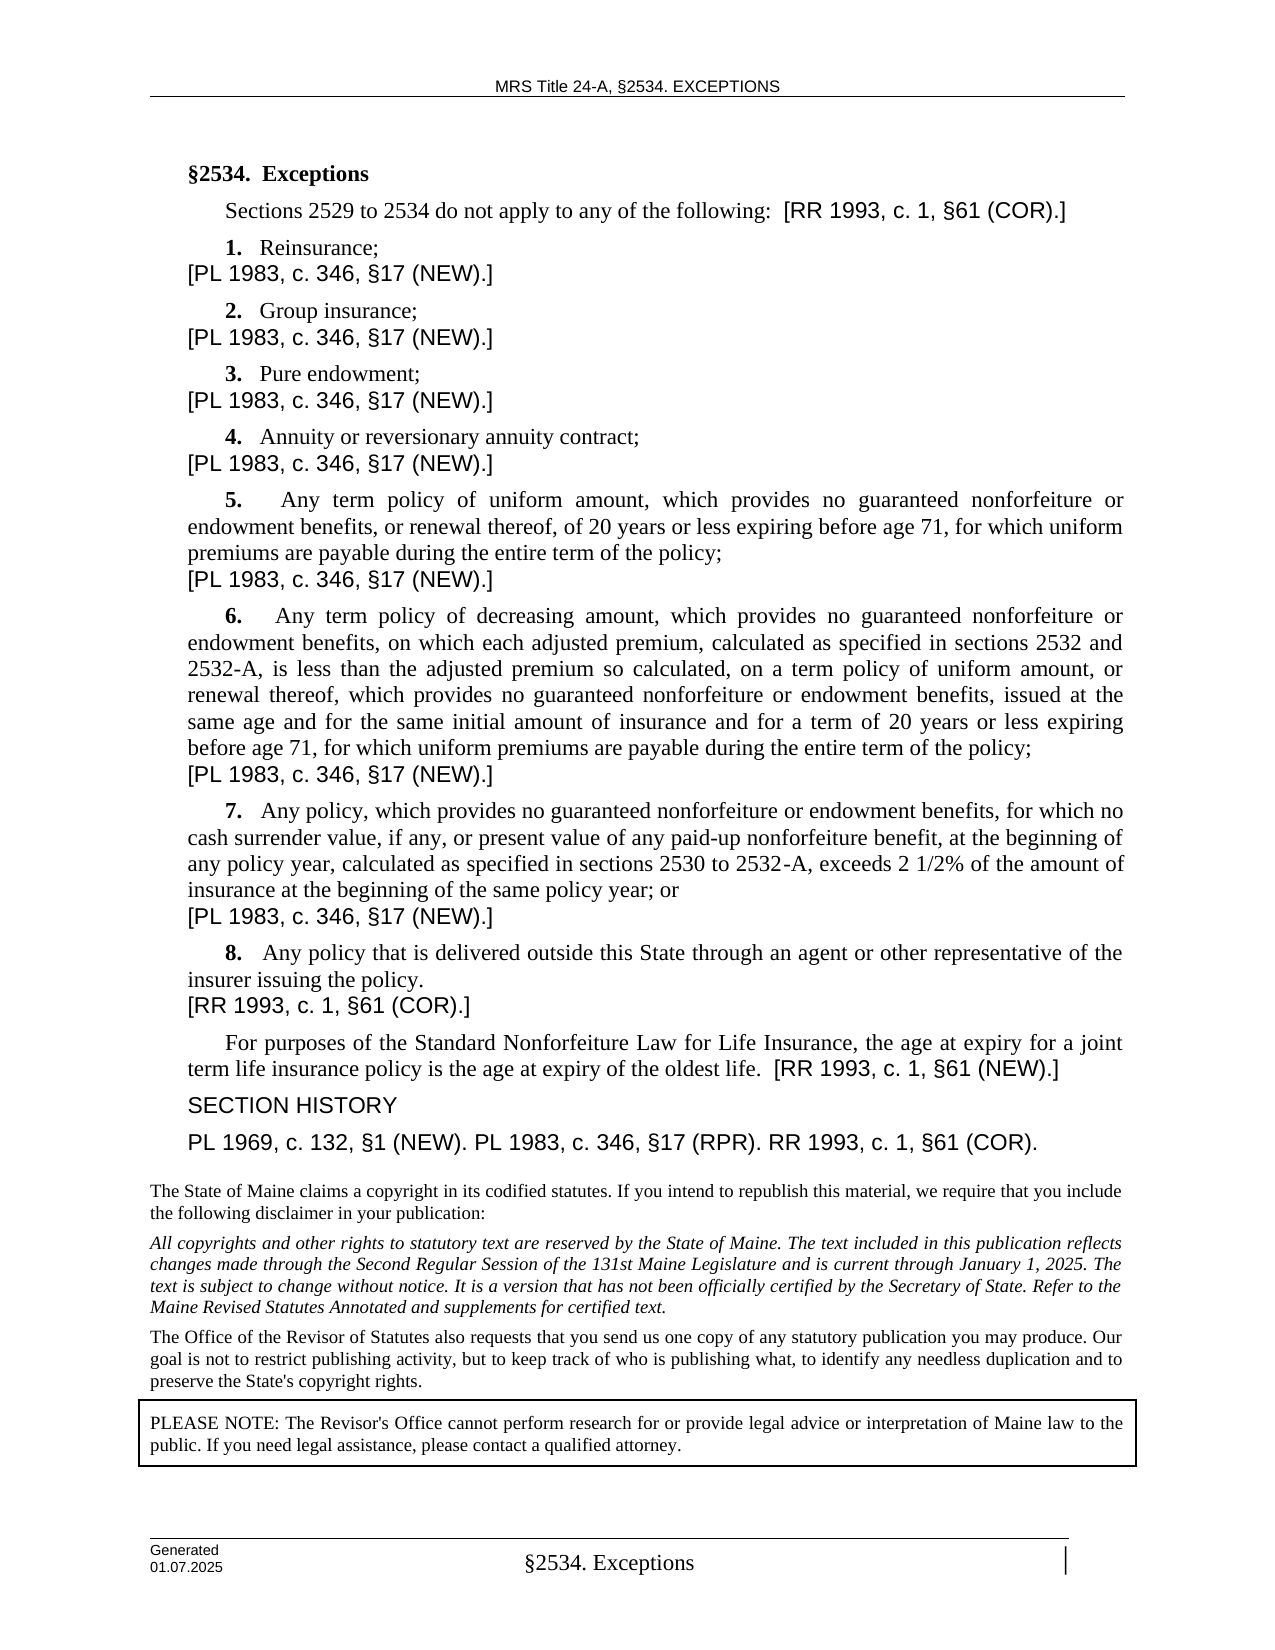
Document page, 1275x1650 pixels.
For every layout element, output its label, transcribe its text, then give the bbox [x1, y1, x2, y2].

text The State of Maine claims a copyright in its codified statutes. If you intend to republish this material, we require that you include the following disclaimer in your publication: [150, 1180, 1125, 1223]
text Sections 2529 to 2534 do not apply to any of the following: [RR 1993, c. 1, §61 (COR).] [187, 197, 1125, 224]
text 3. Pure endowment; [187, 360, 1125, 387]
text [PL 1983, c. 346, §17 (NEW).] [187, 450, 1125, 476]
text For purposes of the Standard Nonforfeiture Law for Life Insurance, the age at expiry for a joint term life insurance policy is the age at expiry of the oldest life. [RR 1993, c. 1, §61 (NEW).] [187, 1029, 1125, 1082]
text [PL 1983, c. 346, §17 (NEW).] [187, 387, 1125, 413]
text 1. Reinsurance; [187, 234, 1125, 260]
text [RR 1993, c. 1, §61 (COR).] [187, 992, 1125, 1018]
text [PL 1983, c. 346, §17 (NEW).] [187, 903, 1125, 929]
text [PL 1983, c. 346, §17 (NEW).] [187, 260, 1125, 287]
text 4. Annuity or reversionary annuity contract; [187, 423, 1125, 450]
text 5. Any term policy of uniform amount, which provides no guaranteed nonforfeiture or endowment benefits, or renewal thereof, of 20 years or less expiring before age 71, for which uniform premiums are payable during the entire term of the policy; [187, 487, 1125, 566]
text All copyrights and other rights to statutory text are reserved by the State of Maine. The text included in this publication reflects changes made through the Second Regular Session of the 131st Maine Legislature and is current through January 1, 2025 . The text is subject to change without notice. It is a version that has not been officially certified by the Secretary of State. Refer to the Maine Revised Statutes Annotated and supplements for certified text. [150, 1232, 1125, 1318]
text 8. Any policy that is delivered outside this State through an agent or other representative of the insurer issuing the policy. [187, 939, 1125, 992]
text PLEASE NOTE: The Revisor's Office cannot perform research for or provide legal advice or interpretation of Maine law to the public. If you need legal assistance, please contact a qualified attorney. [140, 1401, 1135, 1465]
text [PL 1983, c. 346, §17 (NEW).] [187, 761, 1125, 787]
text The Office of the Revisor of Statutes also requests that you send us one copy of any statutory publication you may produce. Our goal is not to restrict publishing activity, but to keep track of who is publishing what, to identify any needless duplication and to preserve the State's copyright rights. [150, 1326, 1125, 1391]
text 7. Any policy, which provides no guaranteed nonforfeiture or endowment benefits, for which no cash surrender value, if any, or present value of any paid-up nonforfeiture benefit, at the beginning of any policy year, calculated as specified in sections 2530 to 2532‑A, exceeds 2 1/2% of the amount of insurance at the beginning of the same policy year; or [187, 797, 1125, 903]
text PL 1969, c. 132, §1 (NEW). PL 1983, c. 346, §17 (RPR). RR 1993, c. 1, §61 (COR). [187, 1129, 1125, 1155]
text 6. Any term policy of decreasing amount, which provides no guaranteed nonforfeiture or endowment benefits, on which each adjusted premium, calculated as specified in sections 2532 and 2532‑A, is less than the adjusted premium so calculated, on a term policy of uniform amount, or renewal thereof, which provides no guaranteed nonforfeiture or endowment benefits, issued at the same age and for the same initial amount of insurance and for a term of 20 years or less expiring before age 71, for which uniform premiums are payable during the entire term of the policy; [187, 602, 1125, 761]
text 2. Group insurance; [187, 297, 1125, 323]
text SECTION HISTORY [187, 1092, 1125, 1118]
text §2534. Exceptions [187, 160, 1125, 187]
text [PL 1983, c. 346, §17 (NEW).] [187, 566, 1125, 592]
text [PL 1983, c. 346, §17 (NEW).] [187, 323, 1125, 350]
